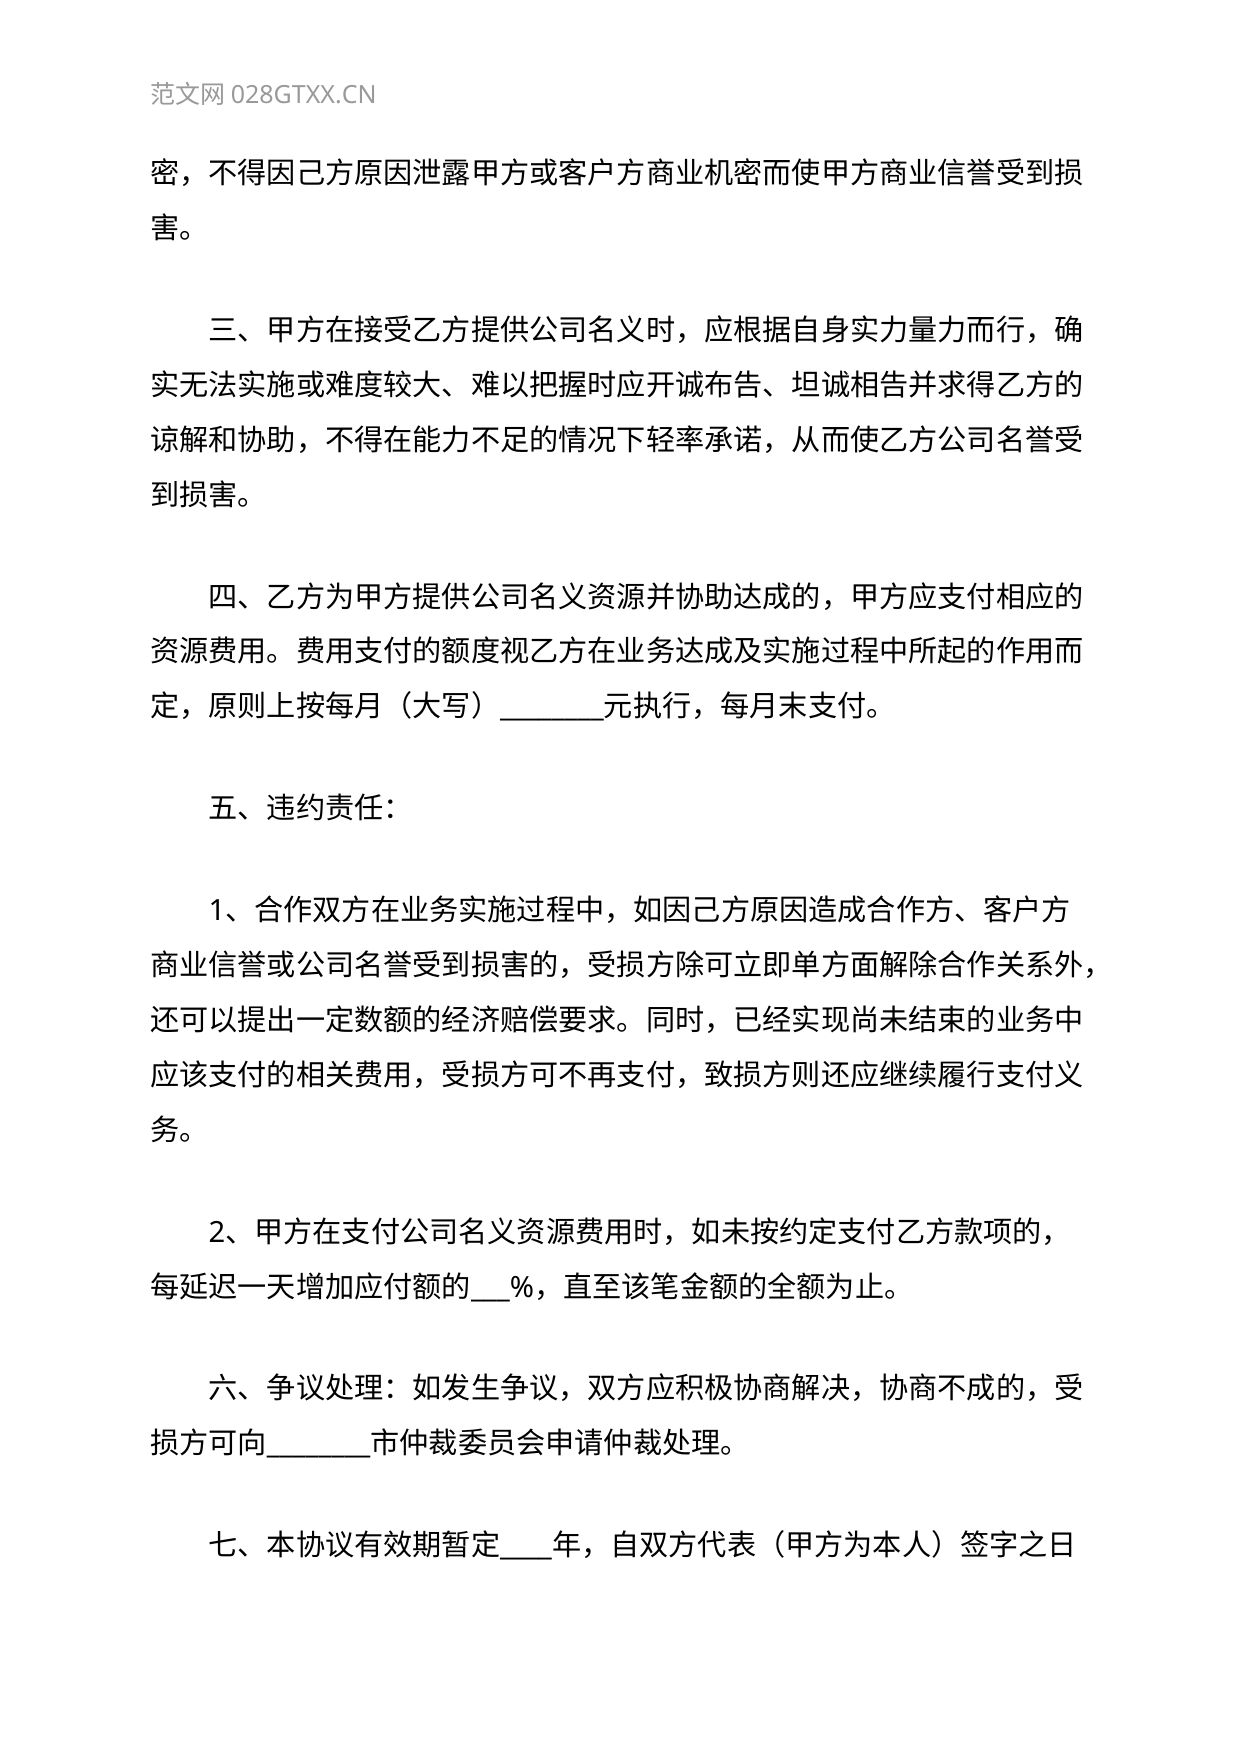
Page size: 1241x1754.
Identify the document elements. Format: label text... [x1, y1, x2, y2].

text 六、争议处理：如发生争议，双方应积极协商解决，协商不成的，受损方可向________市仲裁委员会申请仲裁处理。 [150, 1365, 1090, 1462]
text 三、甲方在接受乙方提供公司名义时，应根据自身实力量力而行，确实无法实施或难度较大、难以把握时应开诚布告、坦诚相告并求得乙方的谅解和协助，不得在能力不足的情况下轻率承诺，从而使乙方公司名誉受到损害。 [150, 307, 1090, 514]
text 1、合作双方在业务实施过程中，如因己方原因造成合作方、客户方商业信誉或公司名誉受到损害的，受损方除可立即单方面解除合作关系外，还可以提出一定数额的经济赔偿要求。同时，已经实现尚未结束的业务中应该支付的相关费用，受损方可不再支付，致损方则还应继续履行支付义务。 [150, 887, 1090, 1149]
text 五、违约责任： [150, 785, 1090, 827]
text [150, 150, 1090, 247]
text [150, 1522, 1090, 1564]
text 四、乙方为甲方提供公司名义资源并协助达成的，甲方应支付相应的资源费用。费用支付的额度视乙方在业务达成及实施过程中所起的作用而定，原则上按每月（大写）________元执行，每月末支付。 [150, 573, 1090, 725]
text 2、甲方在支付公司名义资源费用时，如未按约定支付乙方款项的，每延迟一天增加应付额的___%，直至该笔金额的全额为止。 [150, 1208, 1090, 1306]
